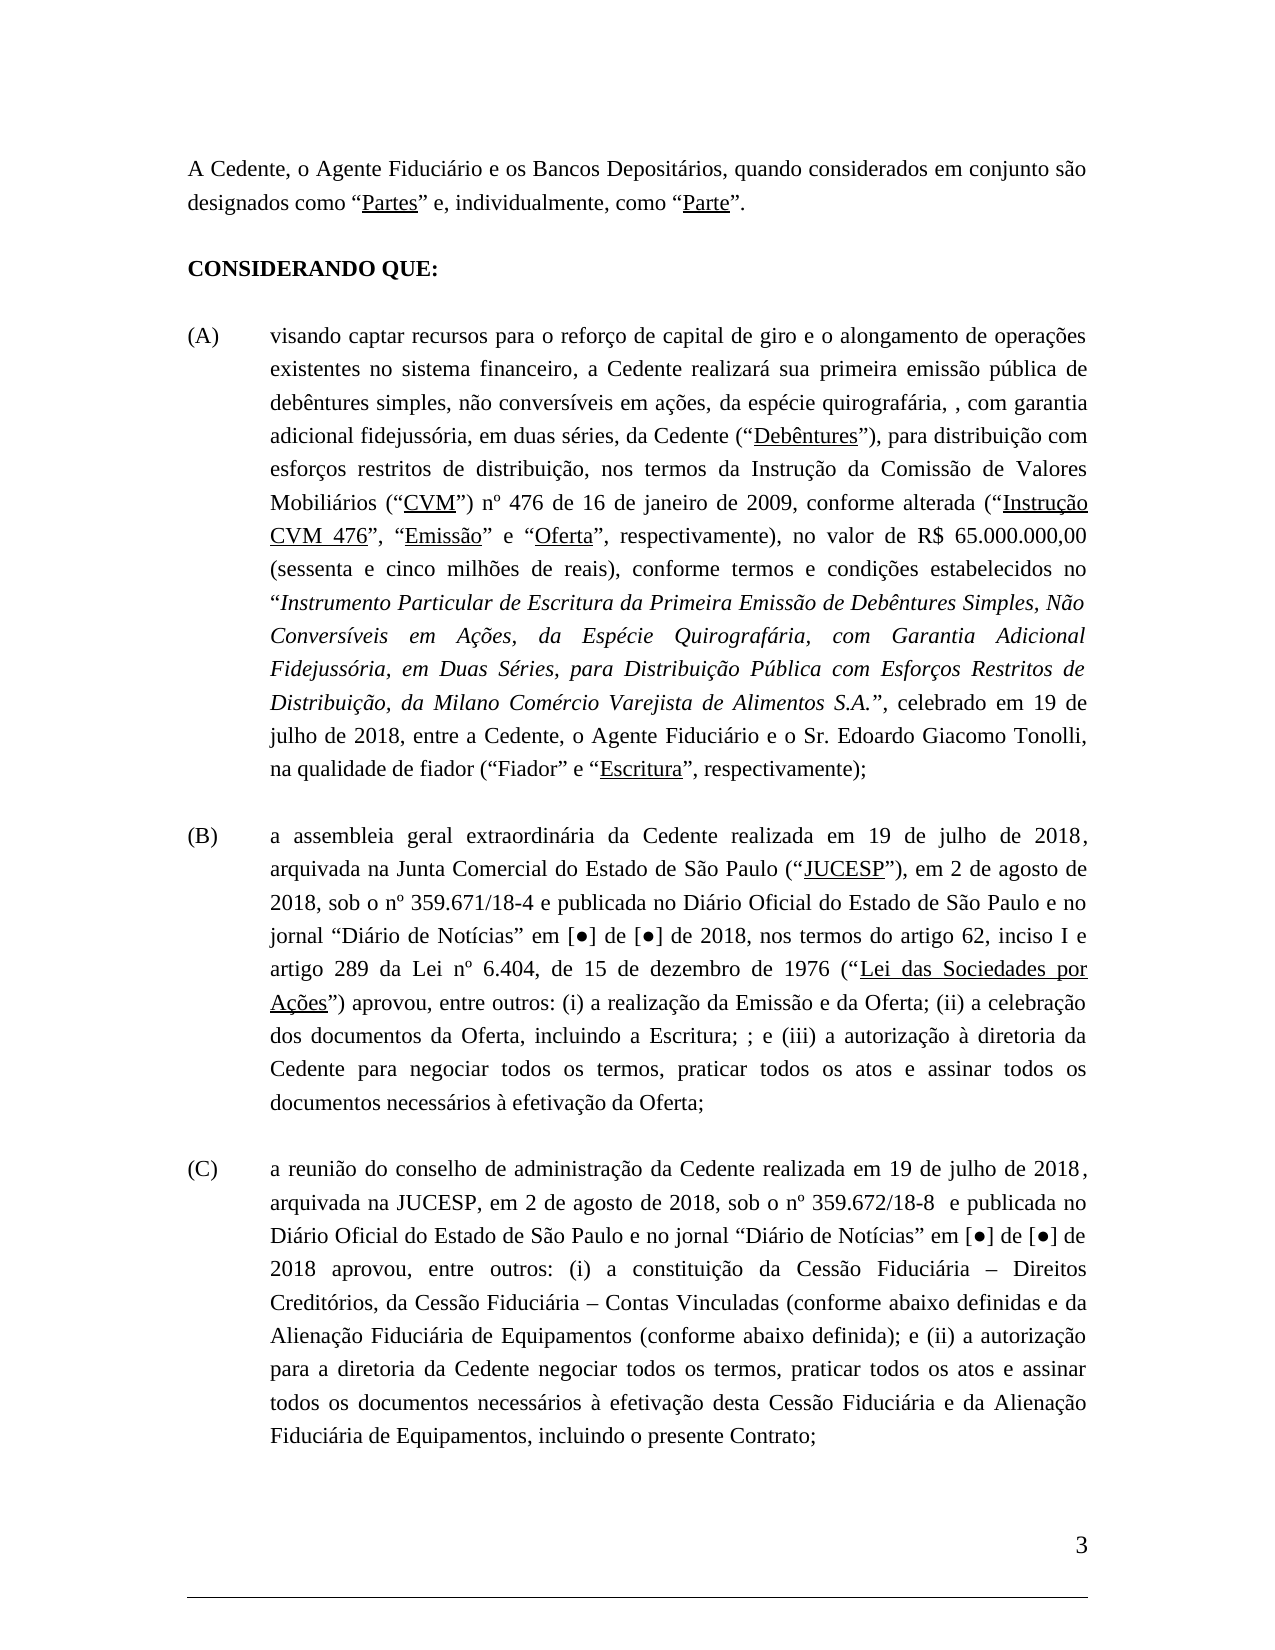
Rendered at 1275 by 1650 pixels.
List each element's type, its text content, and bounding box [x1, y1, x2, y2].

list visando captar recursos para o reforço de capital de giro e o alongamento de operações existentes no sistema financeiro, a Cedente realizará sua primeira emissão pública de debêntures simples, não conversíveis em ações, da espécie quirografária, , com garantia adicional fidejussória, em duas séries, da Cedente (“Debêntures”), para distribuição com esforços restritos de distribuição, nos termos da Instrução da Comissão de Valores Mobiliários (“CVM”) nº 476 de 16 de janeiro de 2009, conforme alterada (“Instrução CVM 476”, “Emissão” e “Oferta”, respectivamente), no valor de R$ 65.000.000,00 (sessenta e cinco milhões de reais), conforme termos e condições estabelecidos no “Instrumento Particular de Escritura da Primeira Emissão de Debêntures Simples, Não Conversíveis em Ações, da Espécie Quirografária, com Garantia Adicional Fidejussória, em Duas Séries, para Distribuição Pública com Esforços Restritos de Distribuição, da Milano Comércio Varejista de Alimentos S.A.”, celebrado em 19 de julho de 2018, entre a Cedente, o Agente Fiduciário e o Sr. Edoardo Giacomo Tonolli, na qualidade de fiador (“Fiador” e “Escritura”, respectivamente); [187, 317, 1088, 783]
list a reunião do conselho de administração da Cedente realizada em 19 de julho de 2018, arquivada na JUCESP, em 2 de agosto de 2018, sob o nº 359.672/18-8 e publicada no Diário Oficial do Estado de São Paulo e no jornal “Diário de Notícias” em [●] de [●] de 2018 aprovou, entre outros: (i) a constituição da Cessão Fiduciária – Direitos Creditórios, da Cessão Fiduciária – Contas Vinculadas (conforme abaixo definidas e da Alienação Fiduciária de Equipamentos (conforme abaixo definida); e (ii) a autorização para a diretoria da Cedente negociar todos os termos, praticar todos os atos e assinar todos os documentos necessários à efetivação desta Cessão Fiduciária e da Alienação Fiduciária de Equipamentos, incluindo o presente Contrato; [187, 1150, 1088, 1450]
text CONSIDERANDO QUE: [187, 250, 1088, 283]
list a assembleia geral extraordinária da Cedente realizada em 19 de julho de 2018, arquivada na Junta Comercial do Estado de São Paulo (“JUCESP”), em 2 de agosto de 2018, sob o nº 359.671/18-4 e publicada no Diário Oficial do Estado de São Paulo e no jornal “Diário de Notícias” em [●] de [●] de 2018, nos termos do artigo 62, inciso I e artigo 289 da Lei nº 6.404, de 15 de dezembro de 1976 (“Lei das Sociedades por Ações”) aprovou, entre outros: (i) a realização da Emissão e da Oferta; (ii) a celebração dos documentos da Oferta, incluindo a Escritura; ; e (iii) a autorização à diretoria da Cedente para negociar todos os termos, praticar todos os atos e assinar todos os documentos necessários à efetivação da Oferta; [187, 817, 1088, 1117]
text A Cedente, o Agente Fiduciário e os Bancos Depositários, quando considerados em conjunto são designados como “Partes” e, individualmente, como “Parte”. [187, 150, 1088, 217]
